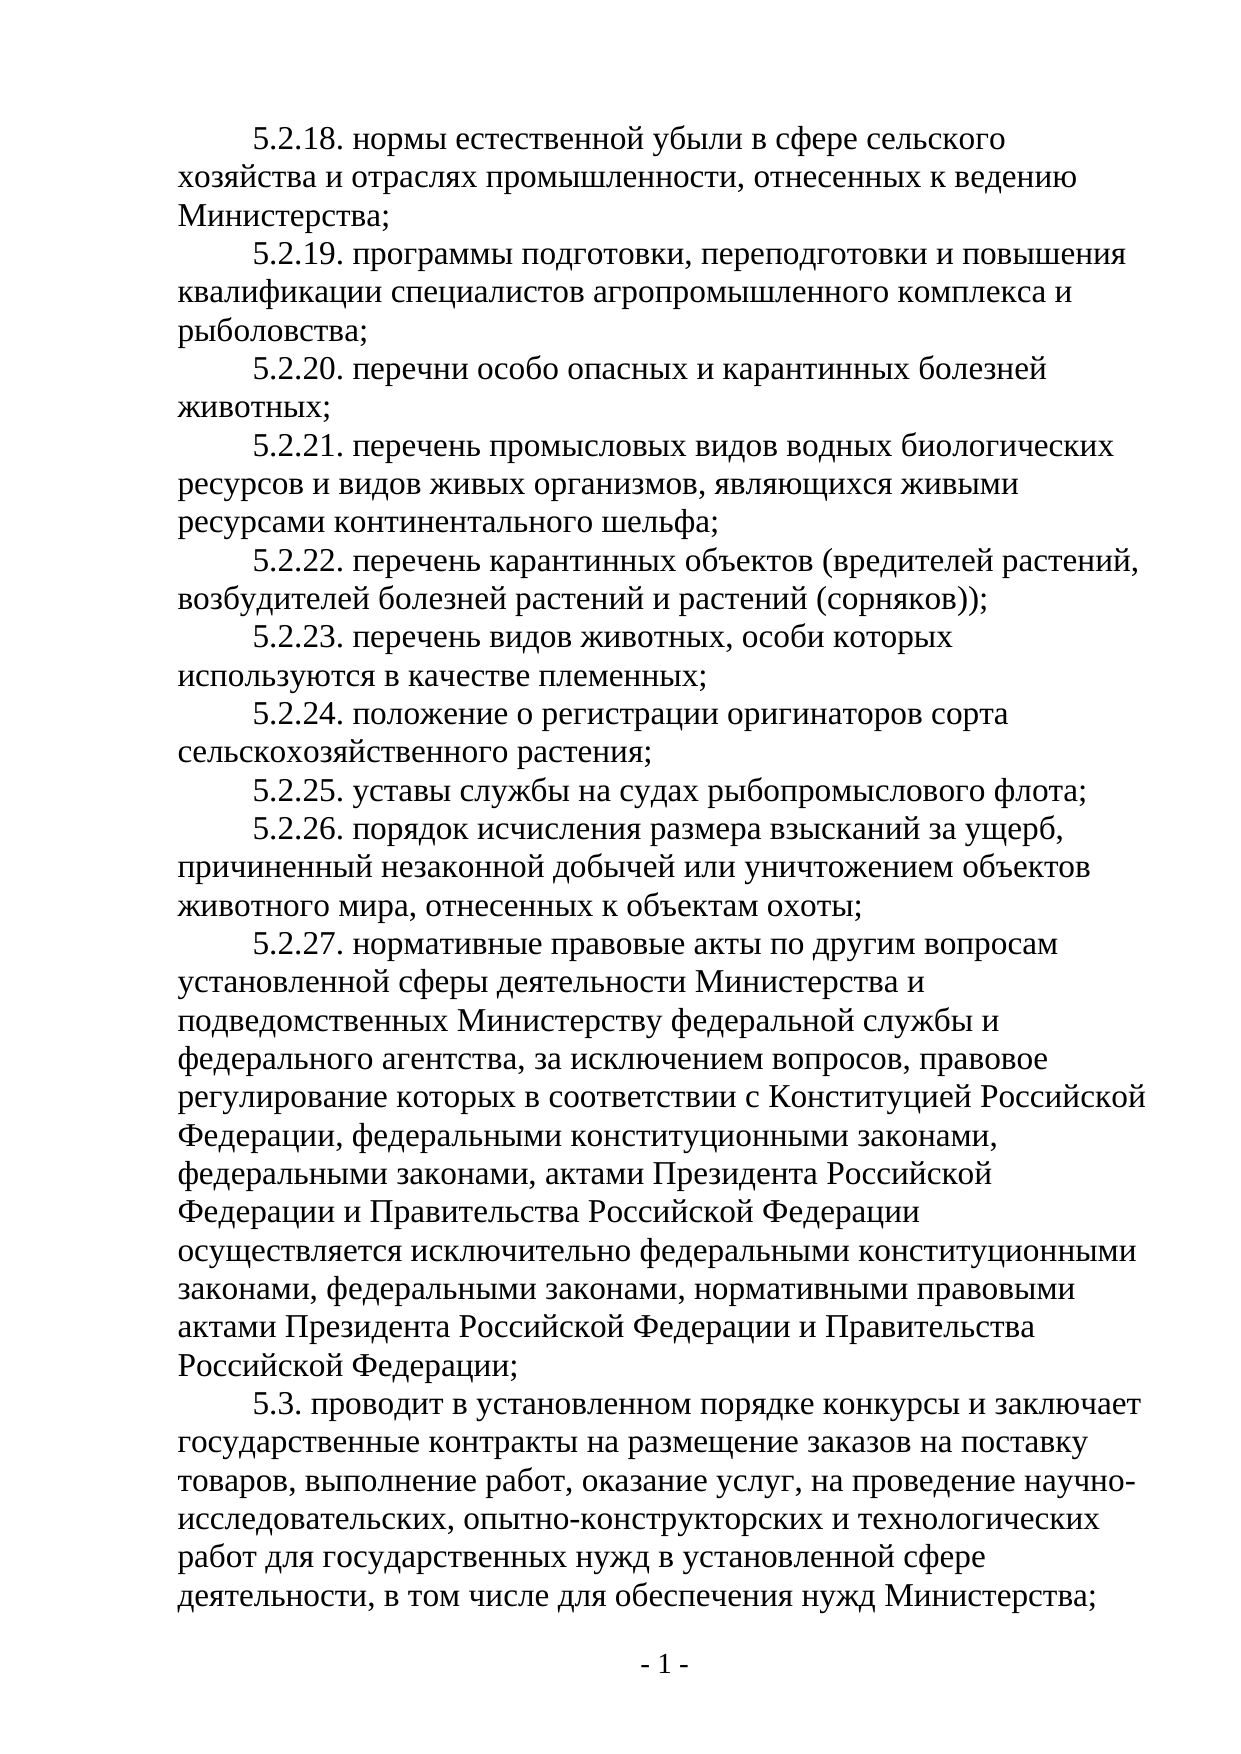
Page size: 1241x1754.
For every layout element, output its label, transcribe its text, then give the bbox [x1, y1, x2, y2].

text 5.2.19. программы подготовки, переподготовки и повышения квалификации специалистов агропромышленного комплекса и рыболовства; [177, 233, 1152, 348]
text 5.2.24. положение о регистрации оригинаторов сорта сельскохозяйственного растения; [177, 693, 1152, 770]
text 5.3. проводит в установленном порядке конкурсы и заключает государственные контракты на размещение заказов на поставку товаров, выполнение работ, оказание услуг, на проведение научно-исследовательских, опытно-конструкторских и технологических работ для государственных нужд в установленной сфере деятельности, в том числе для обеспечения нужд Министерства; [177, 1383, 1152, 1613]
text 5.2.21. перечень промысловых видов водных биологических ресурсов и видов живых организмов, являющихся живыми ресурсами континентального шельфа; [177, 425, 1152, 540]
text 5.2.20. перечни особо опасных и карантинных болезней животных; [177, 348, 1152, 425]
text 5.2.26. порядок исчисления размера взысканий за ущерб, причиненный незаконной добычей или уничтожением объектов животного мира, отнесенных к объектам охоты; [177, 808, 1152, 923]
text 5.2.18. нормы естественной убыли в сфере сельского хозяйства и отраслях промышленности, отнесенных к ведению Министерства; [177, 118, 1152, 233]
text 5.2.22. перечень карантинных объектов (вредителей растений, возбудителей болезней растений и растений (сорняков)); [177, 540, 1152, 616]
text 5.2.27. нормативные правовые акты по другим вопросам установленной сферы деятельности Министерства и подведомственных Министерству федеральной службы и федерального агентства, за исключением вопросов, правовое регулирование которых в соответствии с Конституцией Российской Федерации, федеральными конституционными законами, федеральными законами, актами Президента Российской Федерации и Правительства Российской Федерации осуществляется исключительно федеральными конституционными законами, федеральными законами, нормативными правовыми актами Президента Российской Федерации и Правительства Российской Федерации; [177, 923, 1152, 1383]
text 5.2.23. перечень видов животных, особи которых используются в качестве племенных; [177, 616, 1152, 693]
text 5.2.25. уставы службы на судах рыбопромыслового флота; [177, 770, 1152, 808]
